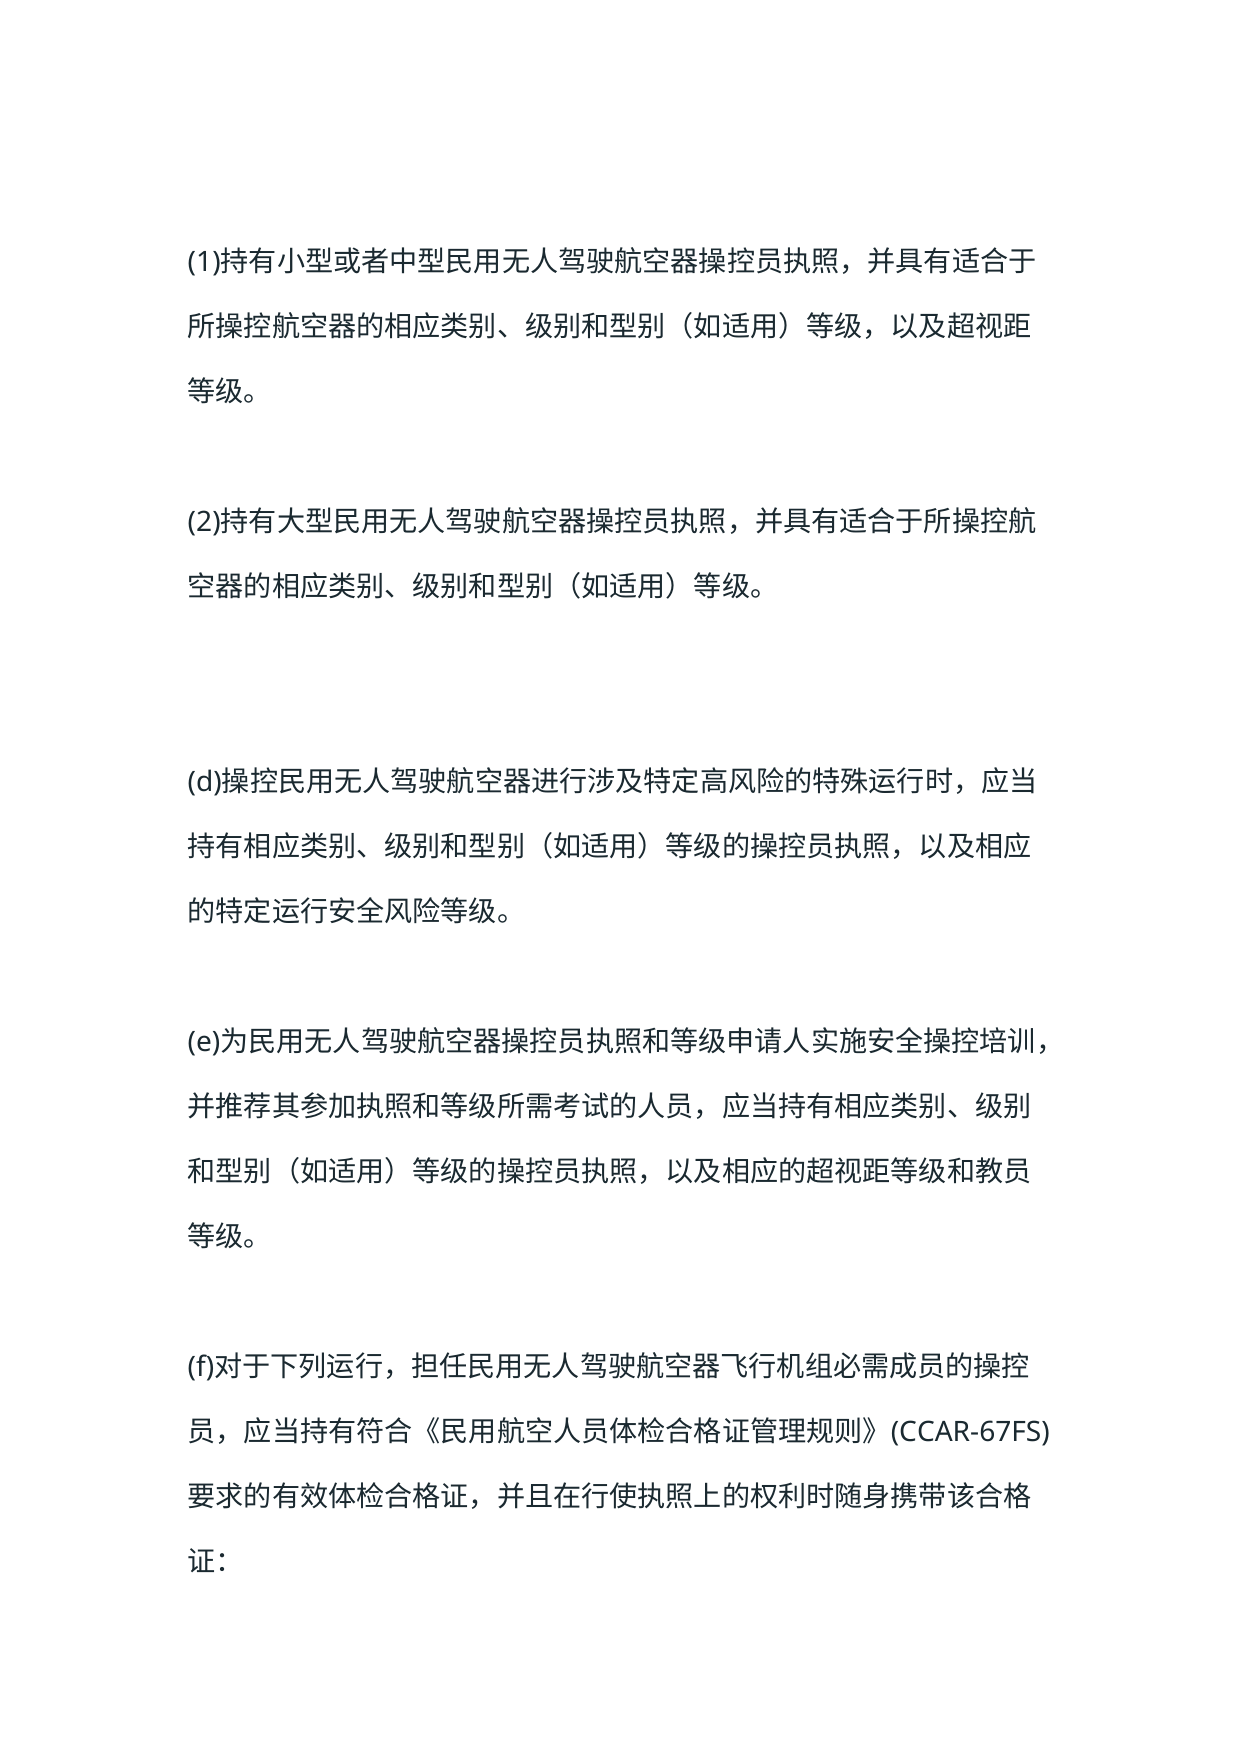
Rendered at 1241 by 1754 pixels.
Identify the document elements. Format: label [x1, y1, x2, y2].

text [187, 162, 1053, 617]
text [187, 617, 1053, 1592]
